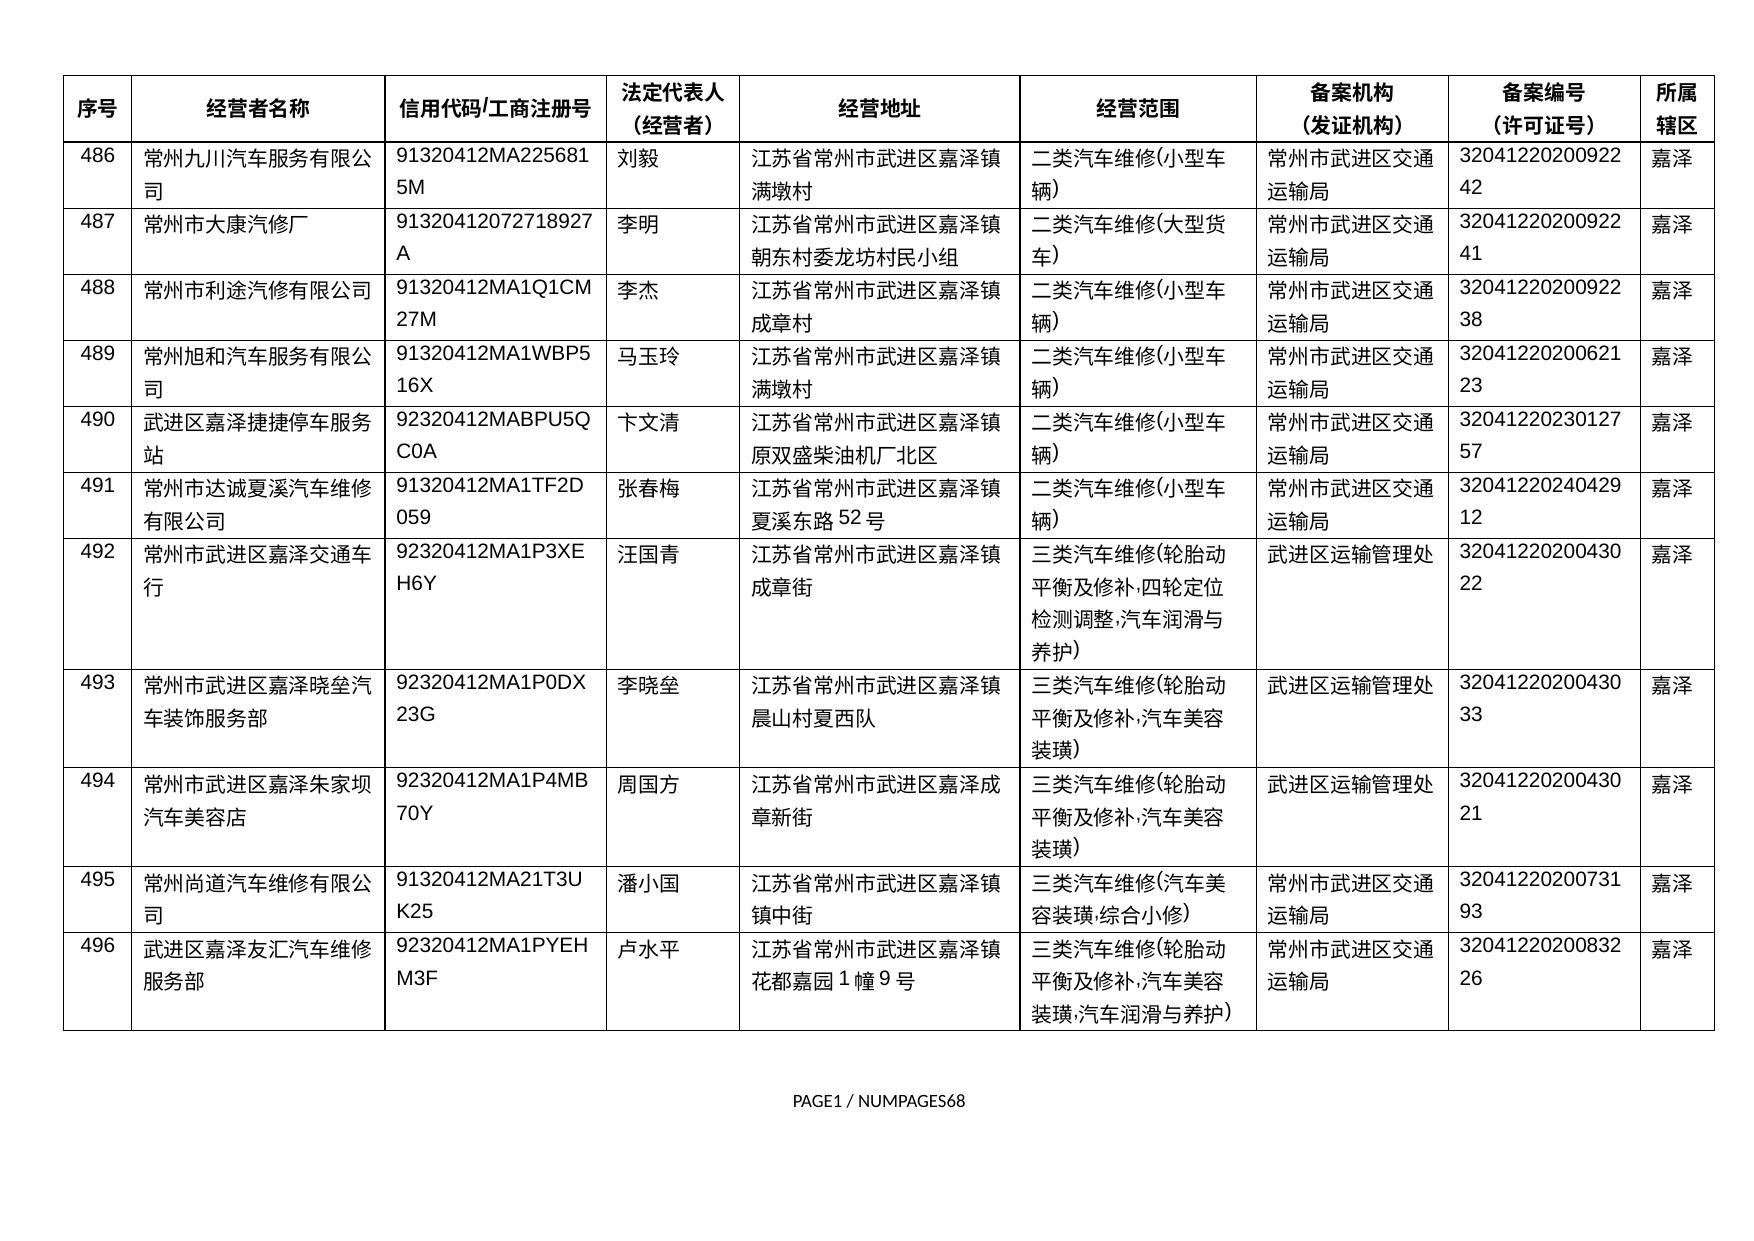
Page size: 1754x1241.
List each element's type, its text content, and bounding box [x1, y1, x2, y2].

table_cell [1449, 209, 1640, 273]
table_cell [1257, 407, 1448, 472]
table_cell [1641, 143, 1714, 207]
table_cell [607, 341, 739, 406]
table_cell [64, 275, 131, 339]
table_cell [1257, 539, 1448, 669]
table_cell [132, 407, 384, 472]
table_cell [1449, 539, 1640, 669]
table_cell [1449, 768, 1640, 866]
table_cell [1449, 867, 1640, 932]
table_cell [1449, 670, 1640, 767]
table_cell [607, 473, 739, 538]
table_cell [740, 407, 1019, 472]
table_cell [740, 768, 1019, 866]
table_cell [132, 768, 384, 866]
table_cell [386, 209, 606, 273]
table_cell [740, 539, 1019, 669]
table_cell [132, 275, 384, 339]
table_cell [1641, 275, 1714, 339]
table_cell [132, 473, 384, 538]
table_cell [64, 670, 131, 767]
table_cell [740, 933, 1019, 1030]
table_header 所属辖区 [1641, 76, 1714, 141]
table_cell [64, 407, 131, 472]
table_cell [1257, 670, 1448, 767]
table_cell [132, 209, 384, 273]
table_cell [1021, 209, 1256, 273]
table_header 经营者名称 [132, 76, 384, 141]
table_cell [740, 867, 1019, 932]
table_header 经营范围 [1021, 76, 1256, 141]
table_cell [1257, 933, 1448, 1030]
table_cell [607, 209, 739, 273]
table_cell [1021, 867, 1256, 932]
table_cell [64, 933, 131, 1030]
table_header 备案机构 （发证机构） [1257, 76, 1448, 141]
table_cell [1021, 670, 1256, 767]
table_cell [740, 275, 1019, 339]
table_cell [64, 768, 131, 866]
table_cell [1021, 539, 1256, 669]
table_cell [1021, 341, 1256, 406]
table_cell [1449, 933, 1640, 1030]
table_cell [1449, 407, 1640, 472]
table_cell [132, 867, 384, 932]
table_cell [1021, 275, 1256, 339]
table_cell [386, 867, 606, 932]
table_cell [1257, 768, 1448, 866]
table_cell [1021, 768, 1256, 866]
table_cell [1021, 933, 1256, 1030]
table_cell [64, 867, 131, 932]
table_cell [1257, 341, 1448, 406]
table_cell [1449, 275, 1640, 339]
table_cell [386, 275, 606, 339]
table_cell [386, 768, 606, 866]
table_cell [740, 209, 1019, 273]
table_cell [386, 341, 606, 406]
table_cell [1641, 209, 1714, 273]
table_header 法定代表人（经营者） [607, 76, 739, 141]
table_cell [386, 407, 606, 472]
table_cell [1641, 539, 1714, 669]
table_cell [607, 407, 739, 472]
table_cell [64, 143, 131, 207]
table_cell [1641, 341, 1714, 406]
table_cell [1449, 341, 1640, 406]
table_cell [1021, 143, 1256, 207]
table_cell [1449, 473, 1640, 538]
table_header 序号 [64, 76, 131, 141]
table_header 备案编号 （许可证号） [1449, 76, 1640, 141]
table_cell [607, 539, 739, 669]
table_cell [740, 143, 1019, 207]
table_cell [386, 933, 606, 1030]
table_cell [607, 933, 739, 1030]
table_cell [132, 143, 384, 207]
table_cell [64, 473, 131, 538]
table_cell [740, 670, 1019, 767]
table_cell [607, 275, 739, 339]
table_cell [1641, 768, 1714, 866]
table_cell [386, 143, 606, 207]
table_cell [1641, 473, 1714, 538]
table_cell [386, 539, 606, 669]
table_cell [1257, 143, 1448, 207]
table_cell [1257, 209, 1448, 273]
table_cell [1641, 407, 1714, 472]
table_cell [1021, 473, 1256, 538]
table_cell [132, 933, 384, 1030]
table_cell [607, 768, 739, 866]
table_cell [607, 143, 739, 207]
table_header 经营地址 [740, 76, 1019, 141]
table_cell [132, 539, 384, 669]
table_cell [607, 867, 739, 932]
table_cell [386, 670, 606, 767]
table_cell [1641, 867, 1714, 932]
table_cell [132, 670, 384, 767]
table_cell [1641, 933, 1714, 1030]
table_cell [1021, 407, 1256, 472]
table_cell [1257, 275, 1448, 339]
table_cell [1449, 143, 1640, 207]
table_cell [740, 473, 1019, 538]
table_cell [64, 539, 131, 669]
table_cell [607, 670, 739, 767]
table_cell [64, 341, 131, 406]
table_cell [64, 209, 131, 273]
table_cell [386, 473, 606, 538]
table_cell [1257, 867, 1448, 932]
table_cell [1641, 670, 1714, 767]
table_header 信用代码/工商注册号 [386, 76, 606, 141]
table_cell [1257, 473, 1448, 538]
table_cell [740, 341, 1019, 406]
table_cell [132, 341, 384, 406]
